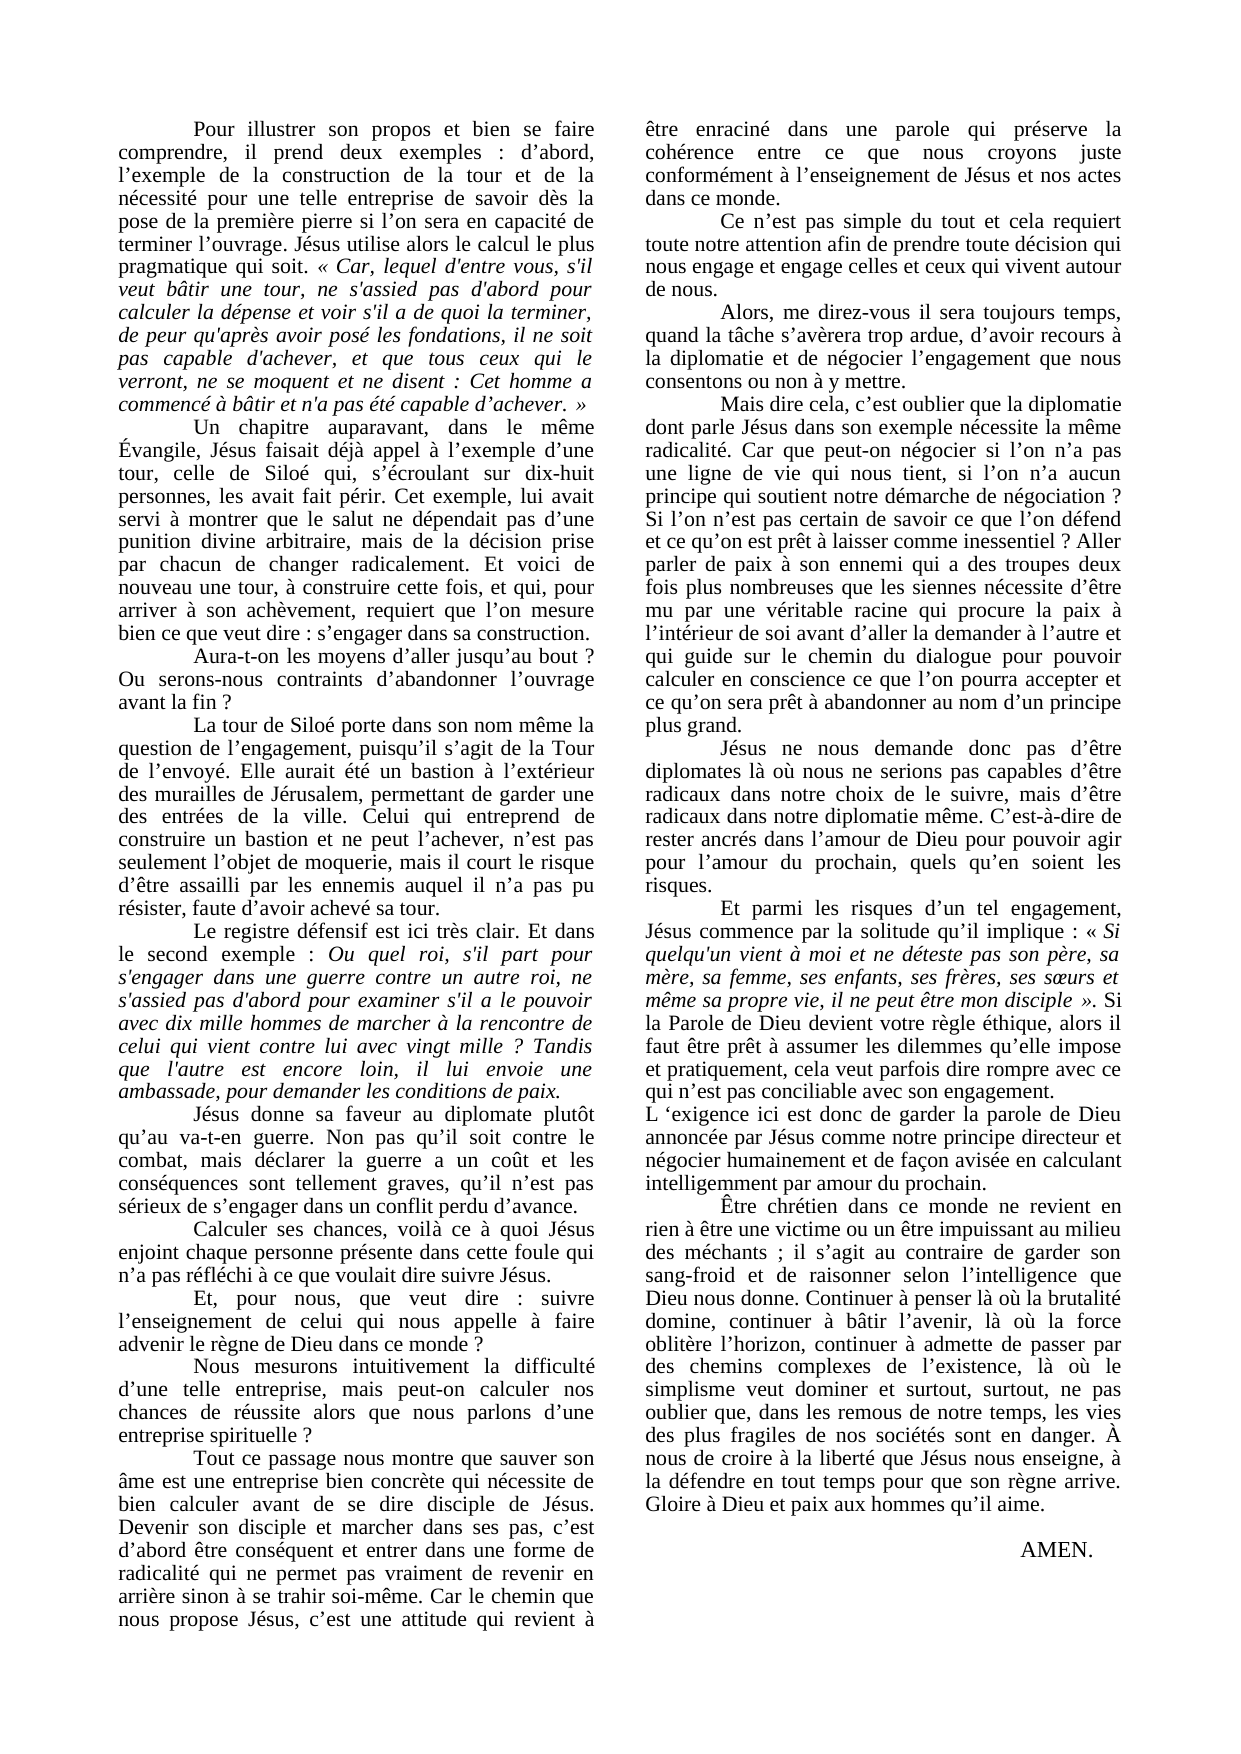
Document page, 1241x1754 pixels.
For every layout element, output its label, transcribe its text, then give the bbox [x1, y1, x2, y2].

text AMEN. [645, 1539, 1122, 1562]
text Tout ce passage nous montre que sauver son âme est une entreprise bien concrète qui nécessite de bien calculer avant de se dire disciple de Jésus. Devenir son disciple et marcher dans ses pas, c’est d’abord être conséquent et entrer dans une forme de radicalité qui ne permet pas vraiment de revenir en arrière sinon à se trahir soi-même. Car le chemin que nous propose Jésus, c’est une attitude qui revient à être enraciné dans une parole qui préserve la cohérence entre ce que nous croyons juste conformément à l’enseignement de Jésus et nos actes dans ce monde. [118, 1447, 595, 1631]
text Nous mesurons intuitivement la difficulté d’une telle entreprise, mais peut-on calculer nos chances de réussite alors que nous parlons d’une entreprise spirituelle ? [118, 1356, 595, 1447]
text Jésus donne sa faveur au diplomate plutôt qu’au va-t-en guerre. Non pas qu’il soit contre le combat, mais déclarer la guerre a un coût et les conséquences sont tellement graves, qu’il n’est pas sérieux de s’engager dans un conflit perdu d’avance. [118, 1103, 595, 1218]
text Et parmi les risques d’un tel engagement, Jésus commence par la solitude qu’il implique : « Si quelqu'un vient à moi et ne déteste pas son père, sa mère, sa femme, ses enfants, ses frères, ses sœurs et même sa propre vie, il ne peut être mon disciple ». Si la Parole de Dieu devient votre règle éthique, alors il faut être prêt à assumer les dilemmes qu’elle impose et pratiquement, cela veut parfois dire rompre avec ce qui n’est pas conciliable avec son engagement. [645, 897, 1122, 1103]
text Mais dire cela, c’est oublier que la diplomatie dont parle Jésus dans son exemple nécessite la même radicalité. Car que peut-on négocier si l’on n’a pas une ligne de vie qui nous tient, si l’on n’a aucun principe qui soutient notre démarche de négociation ? Si l’on n’est pas certain de savoir ce que l’on défend et ce qu’on est prêt à laisser comme inessentiel ? Aller parler de paix à son ennemi qui a des troupes deux fois plus nombreuses que les siennes nécessite d’être mu par une véritable racine qui procure la paix à l’intérieur de soi avant d’aller la demander à l’autre et qui guide sur le chemin du dialogue pour pouvoir calculer en conscience ce que l’on pourra accepter et ce qu’on sera prêt à abandonner au nom d’un principe plus grand. [645, 393, 1122, 737]
text Alors, me direz-vous il sera toujours temps, quand la tâche s’avèrera trop ardue, d’avoir recours à la diplomatie et de négocier l’engagement que nous consentons ou non à y mettre. [645, 301, 1122, 393]
text La tour de Siloé porte dans son nom même la question de l’engagement, puisqu’il s’agit de la Tour de l’envoyé. Elle aurait été un bastion à l’extérieur des murailles de Jérusalem, permettant de garder une des entrées de la ville. Celui qui entreprend de construire un bastion et ne peut l’achever, n’est pas seulement l’objet de moquerie, mais il court le risque d’être assailli par les ennemis auquel il n’a pas pu résister, faute d’avoir achevé sa tour. [118, 714, 595, 920]
text Le registre défensif est ici très clair. Et dans le second exemple : Ou quel roi, s'il part pour s'engager dans une guerre contre un autre roi, ne s'assied pas d'abord pour examiner s'il a le pouvoir avec dix mille hommes de marcher à la rencontre de celui qui vient contre lui avec vingt mille ? Tandis que l'autre est encore loin, il lui envoie une ambassade, pour demander les conditions de paix. [118, 920, 595, 1103]
text Ce n’est pas simple du tout et cela requiert toute notre attention afin de prendre toute décision qui nous engage et engage celles et ceux qui vivent autour de nous. [645, 210, 1122, 301]
text Un chapitre auparavant, dans le même Évangile, Jésus faisait déjà appel à l’exemple d’une tour, celle de Siloé qui, s’écroulant sur dix-huit personnes, les avait fait périr. Cet exemple, lui avait servi à montrer que le salut ne dépendait pas d’une punition divine arbitraire, mais de la décision prise par chacun de changer radicalement. Et voici de nouveau une tour, à construire cette fois, et qui, pour arriver à son achèvement, requiert que l’on mesure bien ce que veut dire : s’engager dans sa construction. [118, 416, 595, 645]
text Aura-t-on les moyens d’aller jusqu’au bout ? Ou serons-nous contraints d’abandonner l’ouvrage avant la fin ? [118, 645, 595, 714]
text Pour illustrer son propos et bien se faire comprendre, il prend deux exemples : d’abord, l’exemple de la construction de la tour et de la nécessité pour une telle entreprise de savoir dès la pose de la première pierre si l’on sera en capacité de terminer l’ouvrage. Jésus utilise alors le calcul le plus pragmatique qui soit. « Car, lequel d'entre vous, s'il veut bâtir une tour, ne s'assied pas d'abord pour calculer la dépense et voir s'il a de quoi la terminer, de peur qu'après avoir posé les fondations, il ne soit pas capable d'achever, et que tous ceux qui le verront, ne se moquent et ne disent : Cet homme a commencé à bâtir et n'a pas été capable d’achever. » [118, 118, 595, 416]
text Être chrétien dans ce monde ne revient en rien à être une victime ou un être impuissant au milieu des méchants ; il s’agit au contraire de garder son sang-froid et de raisonner selon l’intelligence que Dieu nous donne. Continuer à penser là où la brutalité domine, continuer à bâtir l’avenir, là où la force oblitère l’horizon, continuer à admette de passer par des chemins complexes de l’existence, là où le simplisme veut dominer et surtout, surtout, ne pas oublier que, dans les remous de notre temps, les vies des plus fragiles de nos sociétés sont en danger. À nous de croire à la liberté que Jésus nous enseigne, à la défendre en tout temps pour que son règne arrive. Gloire à Dieu et paix aux hommes qu’il aime. [645, 1195, 1122, 1516]
text Calculer ses chances, voilà ce à quoi Jésus enjoint chaque personne présente dans cette foule qui n’a pas réfléchi à ce que voulait dire suivre Jésus. [118, 1218, 595, 1287]
text Tout ce passage nous montre que sauver son âme est une entreprise bien concrète qui nécessite de bien calculer avant de se dire disciple de Jésus. Devenir son disciple et marcher dans ses pas, c’est d’abord être conséquent et entrer dans une forme de radicalité qui ne permet pas vraiment de revenir en arrière sinon à se trahir soi-même. Car le chemin que nous propose Jésus, c’est une attitude qui revient à être enraciné dans une parole qui préserve la cohérence entre ce que nous croyons juste conformément à l’enseignement de Jésus et nos actes dans ce monde. [645, 118, 1122, 210]
text L ‘exigence ici est donc de garder la parole de Dieu annoncée par Jésus comme notre principe directeur et négocier humainement et de façon avisée en calculant intelligemment par amour du prochain. [645, 1103, 1122, 1195]
text Et, pour nous, que veut dire : suivre l’enseignement de celui qui nous appelle à faire advenir le règne de Dieu dans ce monde ? [118, 1287, 595, 1356]
text Jésus ne nous demande donc pas d’être diplomates là où nous ne serions pas capables d’être radicaux dans notre choix de le suivre, mais d’être radicaux dans notre diplomatie même. C’est-à-dire de rester ancrés dans l’amour de Dieu pour pouvoir agir pour l’amour du prochain, quels qu’en soient les risques. [645, 737, 1122, 897]
